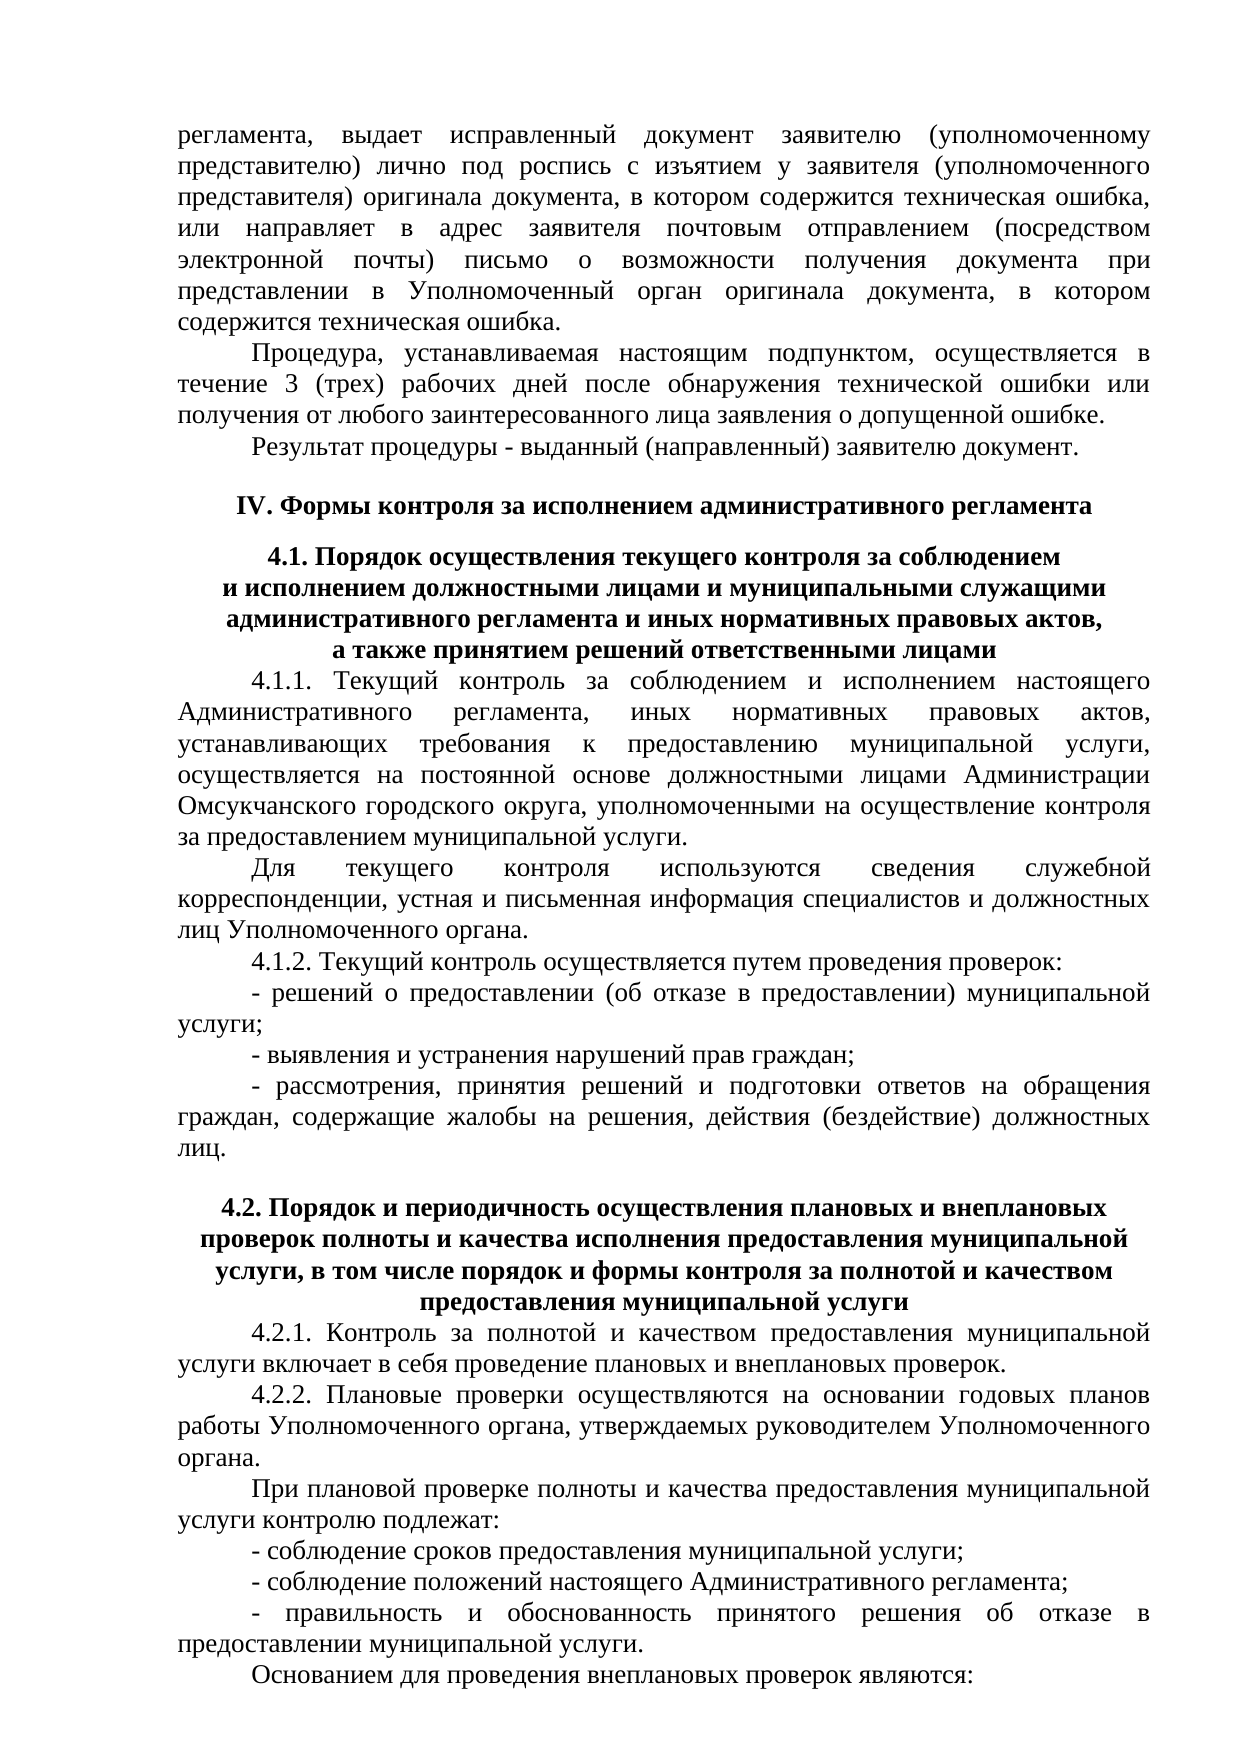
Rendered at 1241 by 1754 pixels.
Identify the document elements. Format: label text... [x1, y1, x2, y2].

text а также принятием решений ответственными лицами [177, 633, 1152, 664]
text - правильность и обоснованность принятого решения об отказе в предоставлении муниципальной услуги. [177, 1596, 1152, 1659]
text 4.2.1. Контроль за полнотой и качеством предоставления муниципальной услуги включает в себя проведение плановых и внеплановых проверок. [177, 1316, 1152, 1378]
text 4.2.2. Плановые проверки осуществляются на основании годовых планов работы Уполномоченного органа, утверждаемых руководителем Уполномоченного органа. [177, 1378, 1152, 1472]
text 4.1. Порядок осуществления текущего контроля за соблюдением [177, 540, 1152, 571]
text 4.2. Порядок и периодичность осуществления плановых и внеплановых [177, 1191, 1152, 1223]
text 4.1.2. Текущий контроль осуществляется путем проведения проверок: [177, 945, 1152, 976]
text административного регламента и иных нормативных правовых актов, [177, 602, 1152, 633]
text 4.1.1. Текущий контроль за соблюдением и исполнением настоящего Административного регламента, иных нормативных правовых актов, устанавливающих требования к предоставлению муниципальной услуги, осуществляется на постоянной основе должностными лицами Администрации Омсукчанского городского округа, уполномоченными на осуществление контроля за предоставлением муниципальной услуги. [177, 664, 1152, 851]
text Основанием для проведения внеплановых проверок являются: [177, 1659, 1152, 1690]
text проверок полноты и качества исполнения предоставления муниципальной услуги, в том числе порядок и формы контроля за полнотой и качеством предоставления муниципальной услуги [177, 1223, 1152, 1316]
text Для текущего контроля используются сведения служебной корреспонденции, устная и письменная информация специалистов и должностных лиц Уполномоченного органа. [177, 851, 1152, 945]
text - соблюдение сроков предоставления муниципальной услуги; [177, 1534, 1152, 1565]
text и исполнением должностными лицами и муниципальными служащими [177, 571, 1152, 602]
text Результат процедуры - выданный (направленный) заявителю документ. [177, 429, 1152, 461]
text - рассмотрения, принятия решений и подготовки ответов на обращения граждан, содержащие жалобы на решения, действия (бездействие) должностных лиц. [177, 1069, 1152, 1163]
text - решений о предоставлении (об отказе в предоставлении) муниципальной услуги; [177, 976, 1152, 1038]
text - соблюдение положений настоящего Административного регламента; [177, 1565, 1152, 1596]
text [177, 118, 1152, 336]
text Процедура, устанавливаемая настоящим подпунктом, осуществляется в течение 3 (трех) рабочих дней после обнаружения технической ошибки или получения от любого заинтересованного лица заявления о допущенной ошибке. [177, 336, 1152, 429]
text При плановой проверке полноты и качества предоставления муниципальной услуги контролю подлежат: [177, 1472, 1152, 1534]
text - выявления и устранения нарушений прав граждан; [177, 1038, 1152, 1069]
title IV. Формы контроля за исполнением административного регламента [177, 489, 1152, 521]
